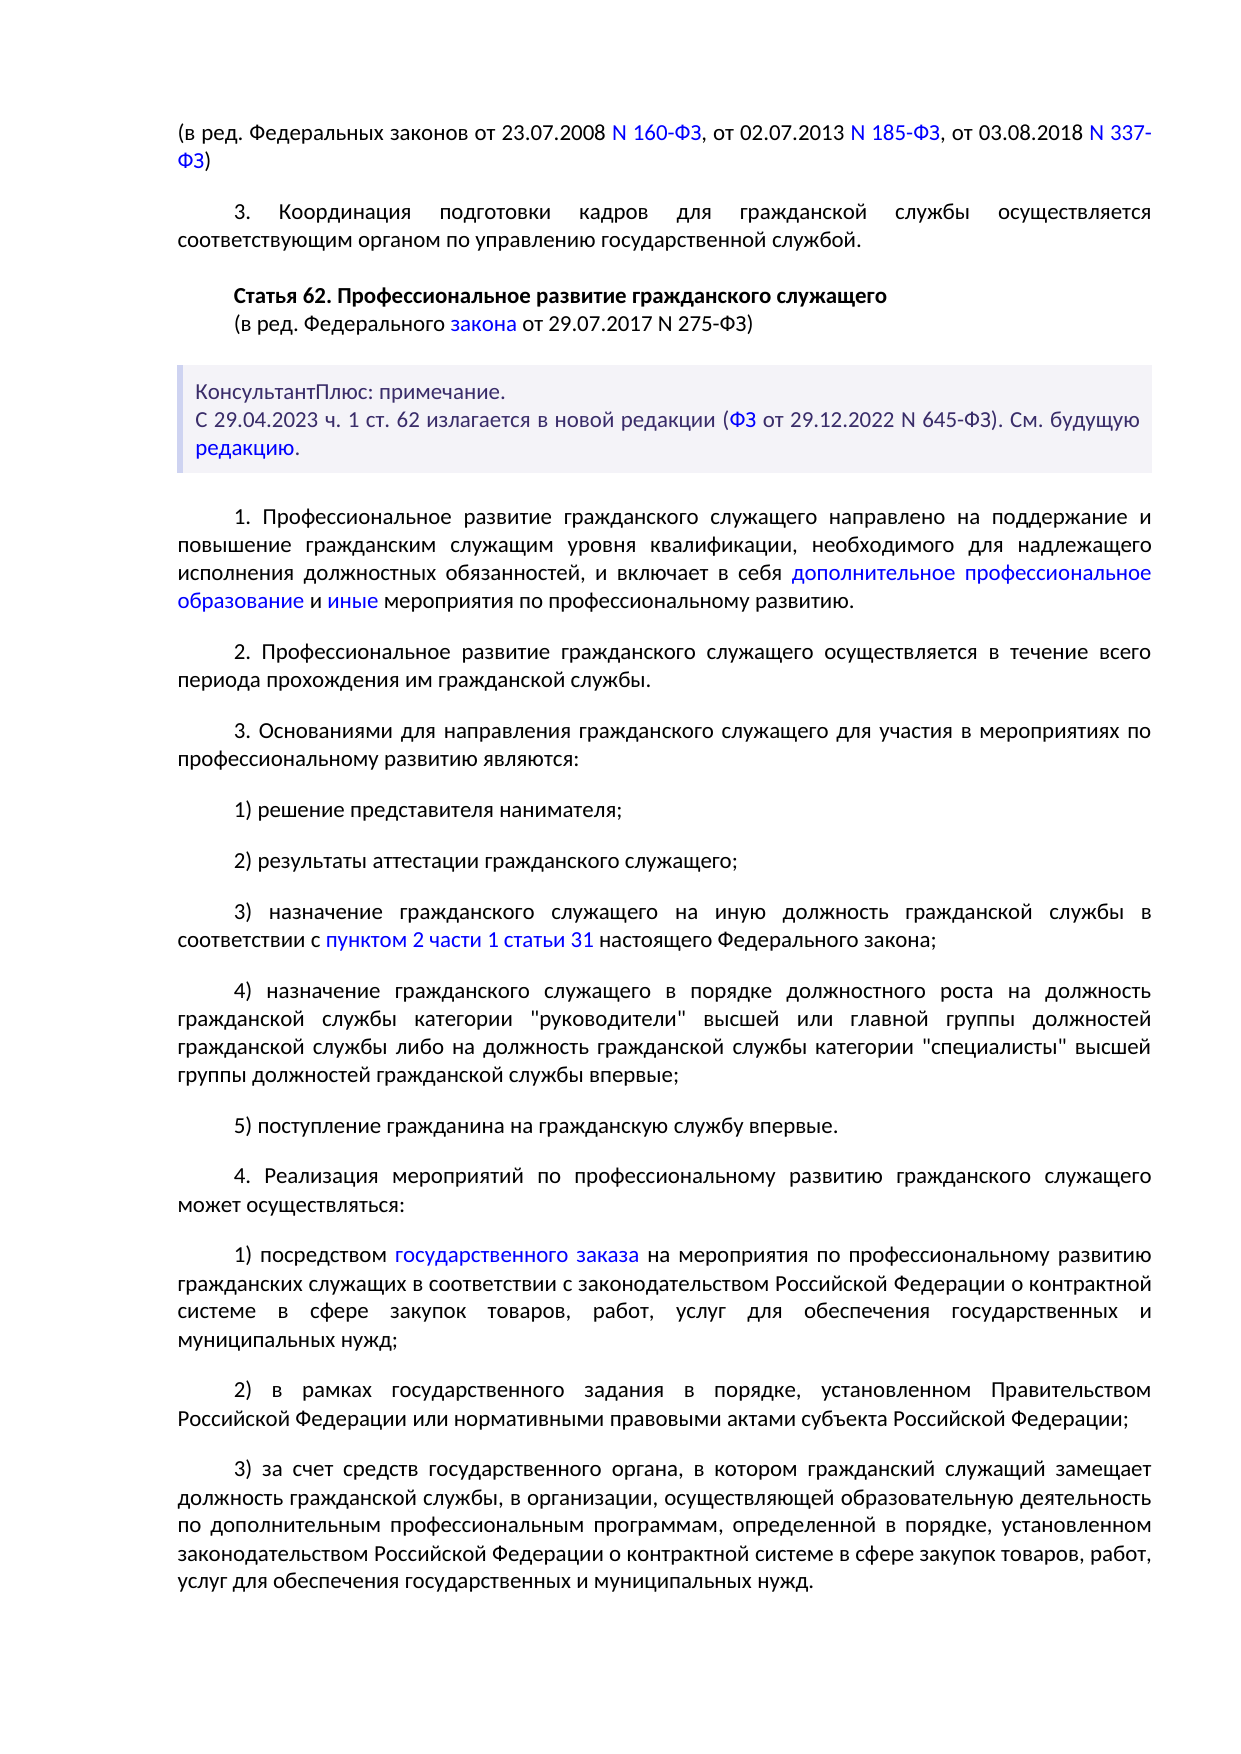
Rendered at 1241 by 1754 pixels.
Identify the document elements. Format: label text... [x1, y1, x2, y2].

text 3. Координация подготовки кадров для гражданской службы осуществляется соответствующим органом по управлению государственной службой. [177, 197, 1152, 253]
title Статья 62. Профессиональное развитие гражданского служащего [177, 281, 1152, 309]
table_header КонсультантПлюс: примечание. С 29.04.2023 ч. 1 ст. 62 излагается в новой редакции (ФЗ от 29.12.2022 N 645-ФЗ). См. будущую редакцию. [195, 365, 1140, 473]
text 1) решение представителя нанимателя; [177, 795, 1152, 823]
text 3) назначение гражданского служащего на иную должность гражданской службы в соответствии с пунктом 2 части 1 статьи 31 настоящего Федерального закона; [177, 897, 1152, 953]
text 2) результаты аттестации гражданского служащего; [177, 846, 1152, 874]
text 1. Профессиональное развитие гражданского служащего направлено на поддержание и повышение гражданским служащим уровня квалификации, необходимого для надлежащего исполнения должностных обязанностей, и включает в себя дополнительное профессиональное образование и иные мероприятия по профессиональному развитию. [177, 502, 1152, 614]
text (в ред. Федеральных законов от 23.07.2008 N 160-ФЗ, от 02.07.2013 N 185-ФЗ, от 03.08.2018 N 337-ФЗ) [177, 118, 1152, 174]
text 3. Основаниями для направления гражданского служащего для участия в мероприятиях по профессиональному развитию являются: [177, 716, 1152, 772]
text 2) в рамках государственного задания в порядке, установленном Правительством Российской Федерации или нормативными правовыми актами субъекта Российской Федерации; [177, 1376, 1152, 1432]
text (в ред. Федерального закона от 29.07.2017 N 275-ФЗ) [177, 309, 1152, 337]
text 4. Реализация мероприятий по профессиональному развитию гражданского служащего может осуществляться: [177, 1162, 1152, 1218]
table_header [183, 365, 195, 473]
text 1) посредством государственного заказа на мероприятия по профессиональному развитию гражданских служащих в соответствии с законодательством Российской Федерации о контрактной системе в сфере закупок товаров, работ, услуг для обеспечения государственных и муниципальных нужд; [177, 1241, 1152, 1353]
table_header [1140, 365, 1152, 473]
text 2. Профессиональное развитие гражданского служащего осуществляется в течение всего периода прохождения им гражданской службы. [177, 637, 1152, 693]
table_header [177, 365, 183, 473]
text 3) за счет средств государственного органа, в котором гражданский служащий замещает должность гражданской службы, в организации, осуществляющей образовательную деятельность по дополнительным профессиональным программам, определенной в порядке, установленном законодательством Российской Федерации о контрактной системе в сфере закупок товаров, работ, услуг для обеспечения государственных и муниципальных нужд. [177, 1454, 1152, 1595]
text 5) поступление гражданина на гражданскую службу впервые. [177, 1111, 1152, 1139]
text 4) назначение гражданского служащего в порядке должностного роста на должность гражданской службы категории "руководители" высшей или главной группы должностей гражданской службы либо на должность гражданской службы категории "специалисты" высшей группы должностей гражданской службы впервые; [177, 976, 1152, 1088]
